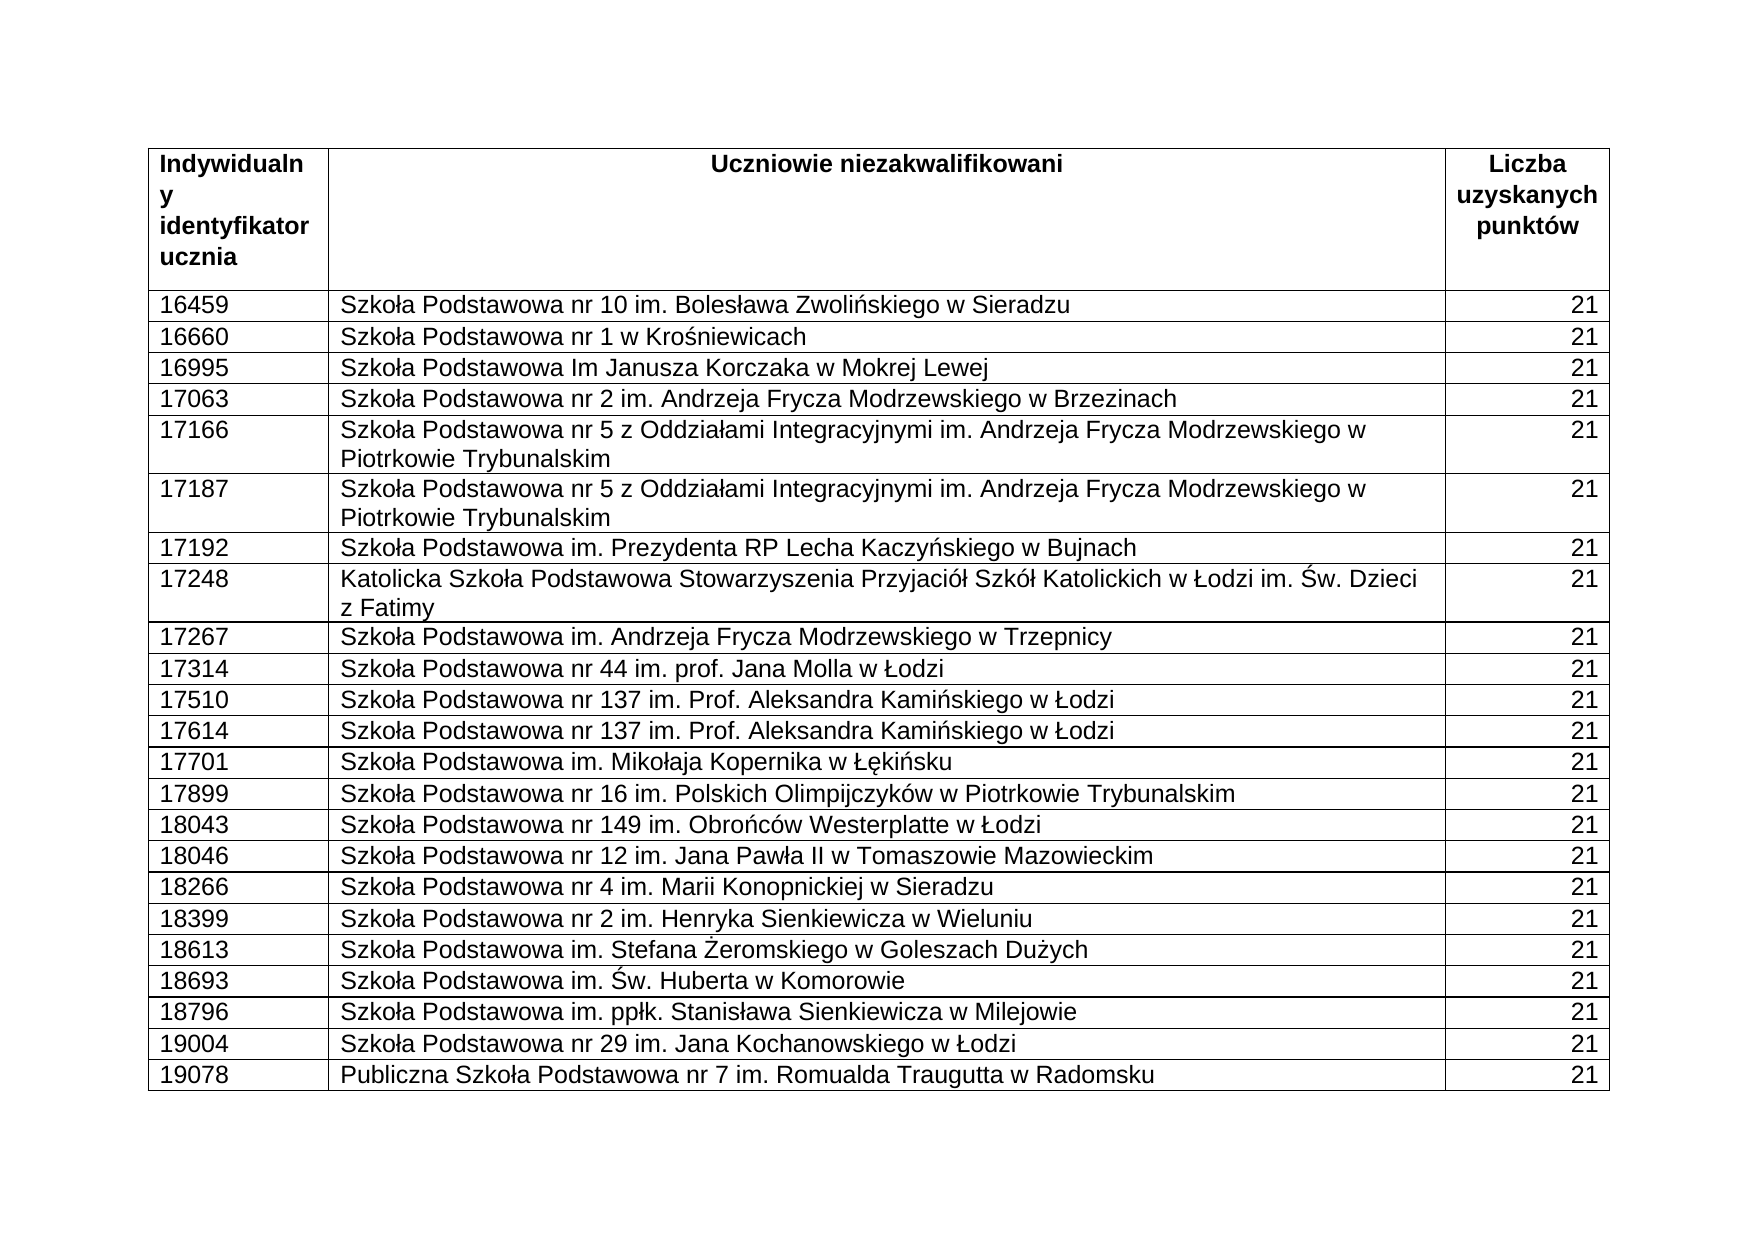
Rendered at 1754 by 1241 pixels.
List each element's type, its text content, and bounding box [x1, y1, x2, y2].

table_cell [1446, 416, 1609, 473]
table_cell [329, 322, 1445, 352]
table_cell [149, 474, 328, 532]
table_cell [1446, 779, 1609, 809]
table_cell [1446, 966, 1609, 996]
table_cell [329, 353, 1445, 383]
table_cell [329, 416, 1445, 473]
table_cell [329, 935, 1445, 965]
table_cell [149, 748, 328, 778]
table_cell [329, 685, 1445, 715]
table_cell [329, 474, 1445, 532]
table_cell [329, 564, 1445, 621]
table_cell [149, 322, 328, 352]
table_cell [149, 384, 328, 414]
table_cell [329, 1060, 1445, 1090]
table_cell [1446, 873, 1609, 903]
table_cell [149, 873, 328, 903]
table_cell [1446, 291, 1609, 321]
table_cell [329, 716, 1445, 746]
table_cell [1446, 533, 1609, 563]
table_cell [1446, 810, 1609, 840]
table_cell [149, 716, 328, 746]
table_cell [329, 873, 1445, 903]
table_header Indywidualny identyfikator ucznia [149, 149, 328, 289]
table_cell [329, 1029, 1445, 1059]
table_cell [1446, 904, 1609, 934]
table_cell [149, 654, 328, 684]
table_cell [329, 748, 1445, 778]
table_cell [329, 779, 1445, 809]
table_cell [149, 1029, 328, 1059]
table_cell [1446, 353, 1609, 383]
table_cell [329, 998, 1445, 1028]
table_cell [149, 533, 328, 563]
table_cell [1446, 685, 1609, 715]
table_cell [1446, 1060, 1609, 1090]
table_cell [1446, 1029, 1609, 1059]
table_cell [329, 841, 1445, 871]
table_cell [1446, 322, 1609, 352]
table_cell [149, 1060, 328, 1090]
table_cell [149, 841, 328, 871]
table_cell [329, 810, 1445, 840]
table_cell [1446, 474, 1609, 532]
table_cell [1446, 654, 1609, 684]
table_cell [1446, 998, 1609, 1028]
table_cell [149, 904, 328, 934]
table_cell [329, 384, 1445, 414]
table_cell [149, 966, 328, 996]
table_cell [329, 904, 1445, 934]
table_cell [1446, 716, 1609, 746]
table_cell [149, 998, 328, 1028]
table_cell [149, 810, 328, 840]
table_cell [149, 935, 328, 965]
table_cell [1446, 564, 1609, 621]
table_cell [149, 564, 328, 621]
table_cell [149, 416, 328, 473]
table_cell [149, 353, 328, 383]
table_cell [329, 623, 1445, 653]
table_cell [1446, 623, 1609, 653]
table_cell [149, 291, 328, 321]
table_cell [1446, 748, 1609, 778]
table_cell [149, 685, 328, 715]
table_header Liczba uzyskanych punktów [1446, 149, 1609, 289]
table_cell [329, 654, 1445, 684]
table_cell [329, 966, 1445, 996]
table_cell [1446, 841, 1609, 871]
table_header Uczniowie niezakwalifikowani [329, 149, 1445, 289]
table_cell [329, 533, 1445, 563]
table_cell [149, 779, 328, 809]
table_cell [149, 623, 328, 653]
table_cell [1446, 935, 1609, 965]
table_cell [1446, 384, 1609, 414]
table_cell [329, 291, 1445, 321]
